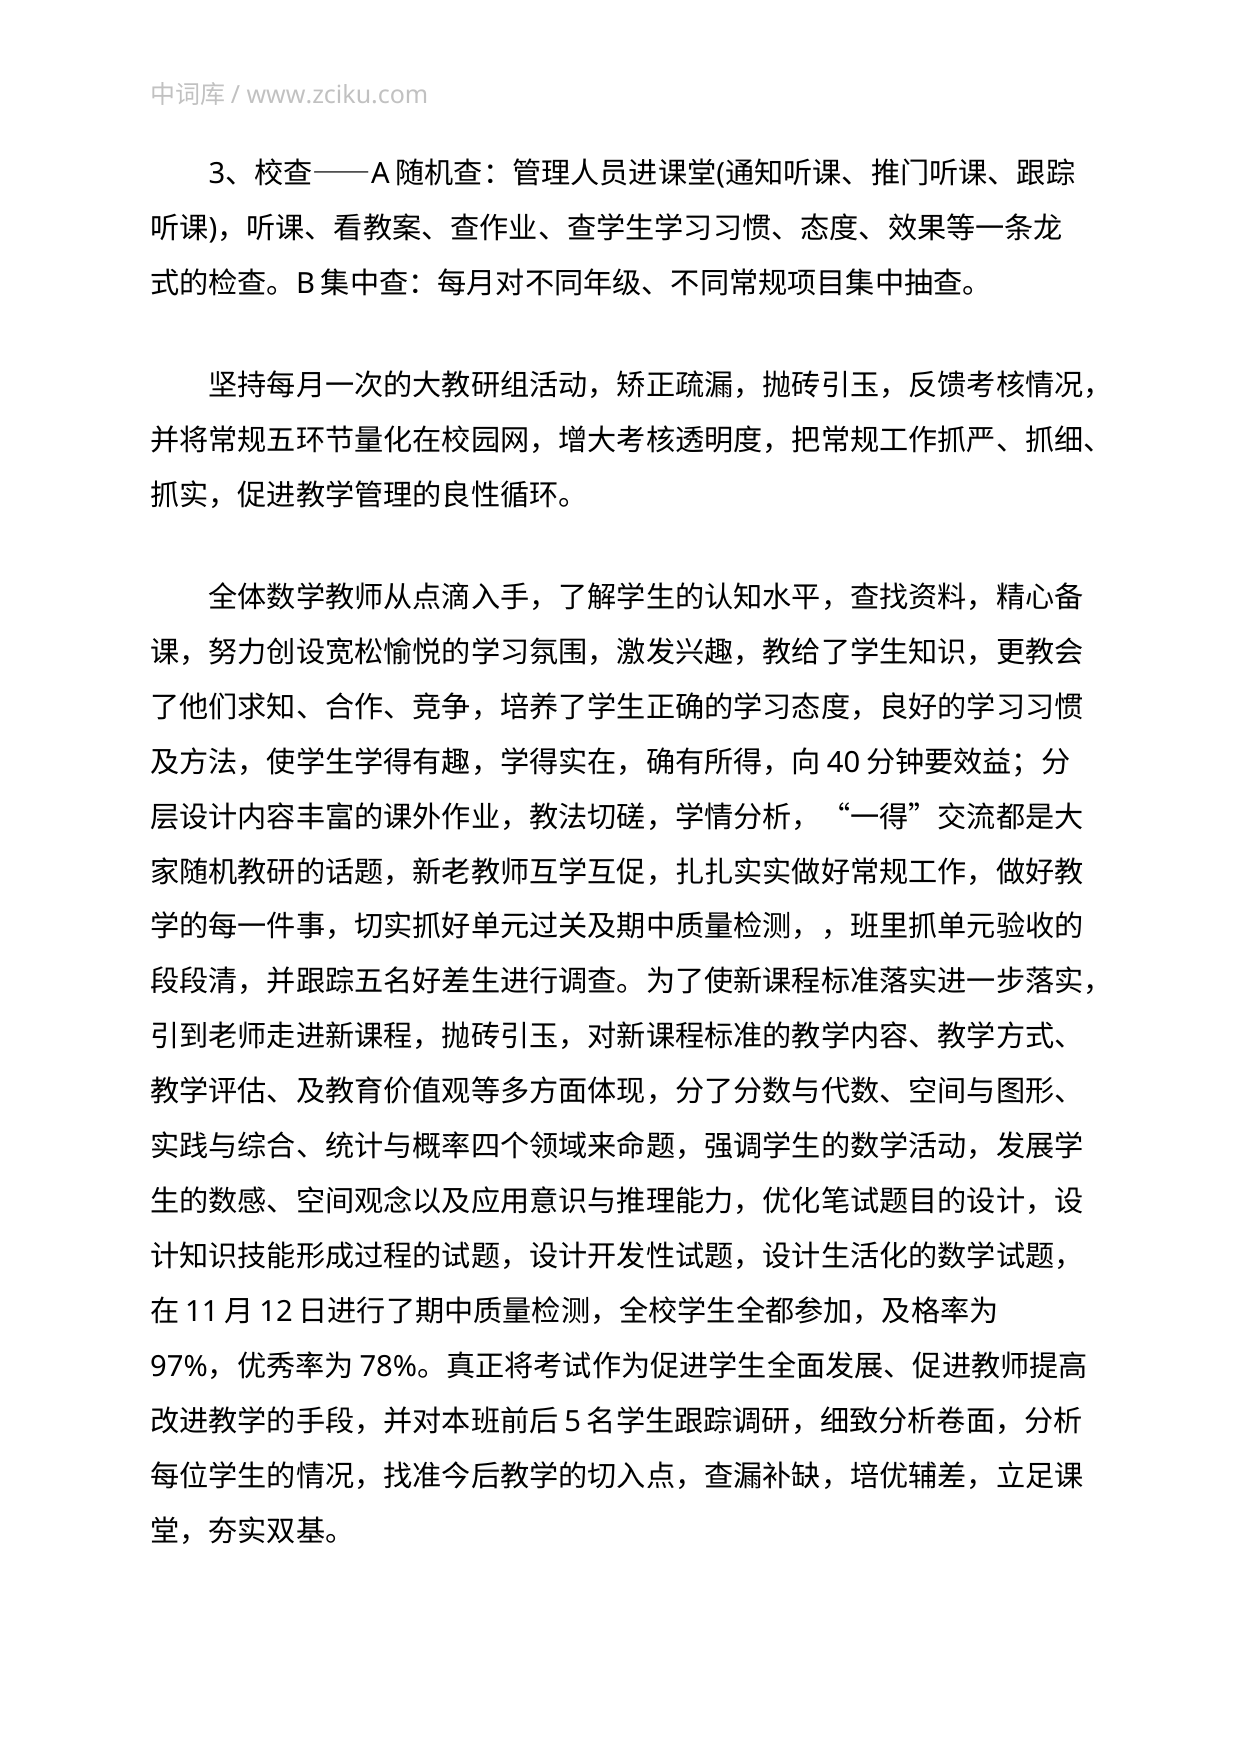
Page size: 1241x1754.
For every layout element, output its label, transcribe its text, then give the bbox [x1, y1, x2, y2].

text 3、校查——A随机查：管理人员进课堂(通知听课、推门听课、跟踪听课)，听课、看教案、查作业、查学生学习习惯、态度、效果等一条龙式的检查。B集中查：每月对不同年级、不同常规项目集中抽查。 [150, 150, 1090, 302]
text 全体数学教师从点滴入手，了解学生的认知水平，查找资料，精心备课，努力创设宽松愉悦的学习氛围，激发兴趣，教给了学生知识，更教会了他们求知、合作、竞争，培养了学生正确的学习态度，良好的学习习惯及方法，使学生学得有趣，学得实在，确有所得，向40分钟要效益；分层设计内容丰富的课外作业，教法切磋，学情分析，“一得”交流都是大家随机教研的话题，新老教师互学互促，扎扎实实做好常规工作，做好教学的每一件事，切实抓好单元过关及期中质量检测，，班里抓单元验收的段段清，并跟踪五名好差生进行调查。为了使新课程标准落实进一步落实，引到老师走进新课程，抛砖引玉，对新课程标准的教学内容、教学方式、教学评估、及教育价值观等多方面体现，分了分数与代数、空间与图形、实践与综合、统计与概率四个领域来命题，强调学生的数学活动，发展学生的数感、空间观念以及应用意识与推理能力，优化笔试题目的设计，设计知识技能形成过程的试题，设计开发性试题，设计生活化的数学试题，在11月12日进行了期中质量检测，全校学生全都参加，及格率为97%，优秀率为78%。真正将考试作为促进学生全面发展、促进教师提高改进教学的手段，并对本班前后5名学生跟踪调研，细致分析卷面，分析每位学生的情况，找准今后教学的切入点，查漏补缺，培优辅差，立足课堂，夯实双基。 [150, 573, 1090, 1549]
text 坚持每月一次的大教研组活动，矫正疏漏，抛砖引玉，反馈考核情况，并将常规五环节量化在校园网，增大考核透明度，把常规工作抓严、抓细、抓实，促进教学管理的良性循环。 [150, 362, 1090, 514]
